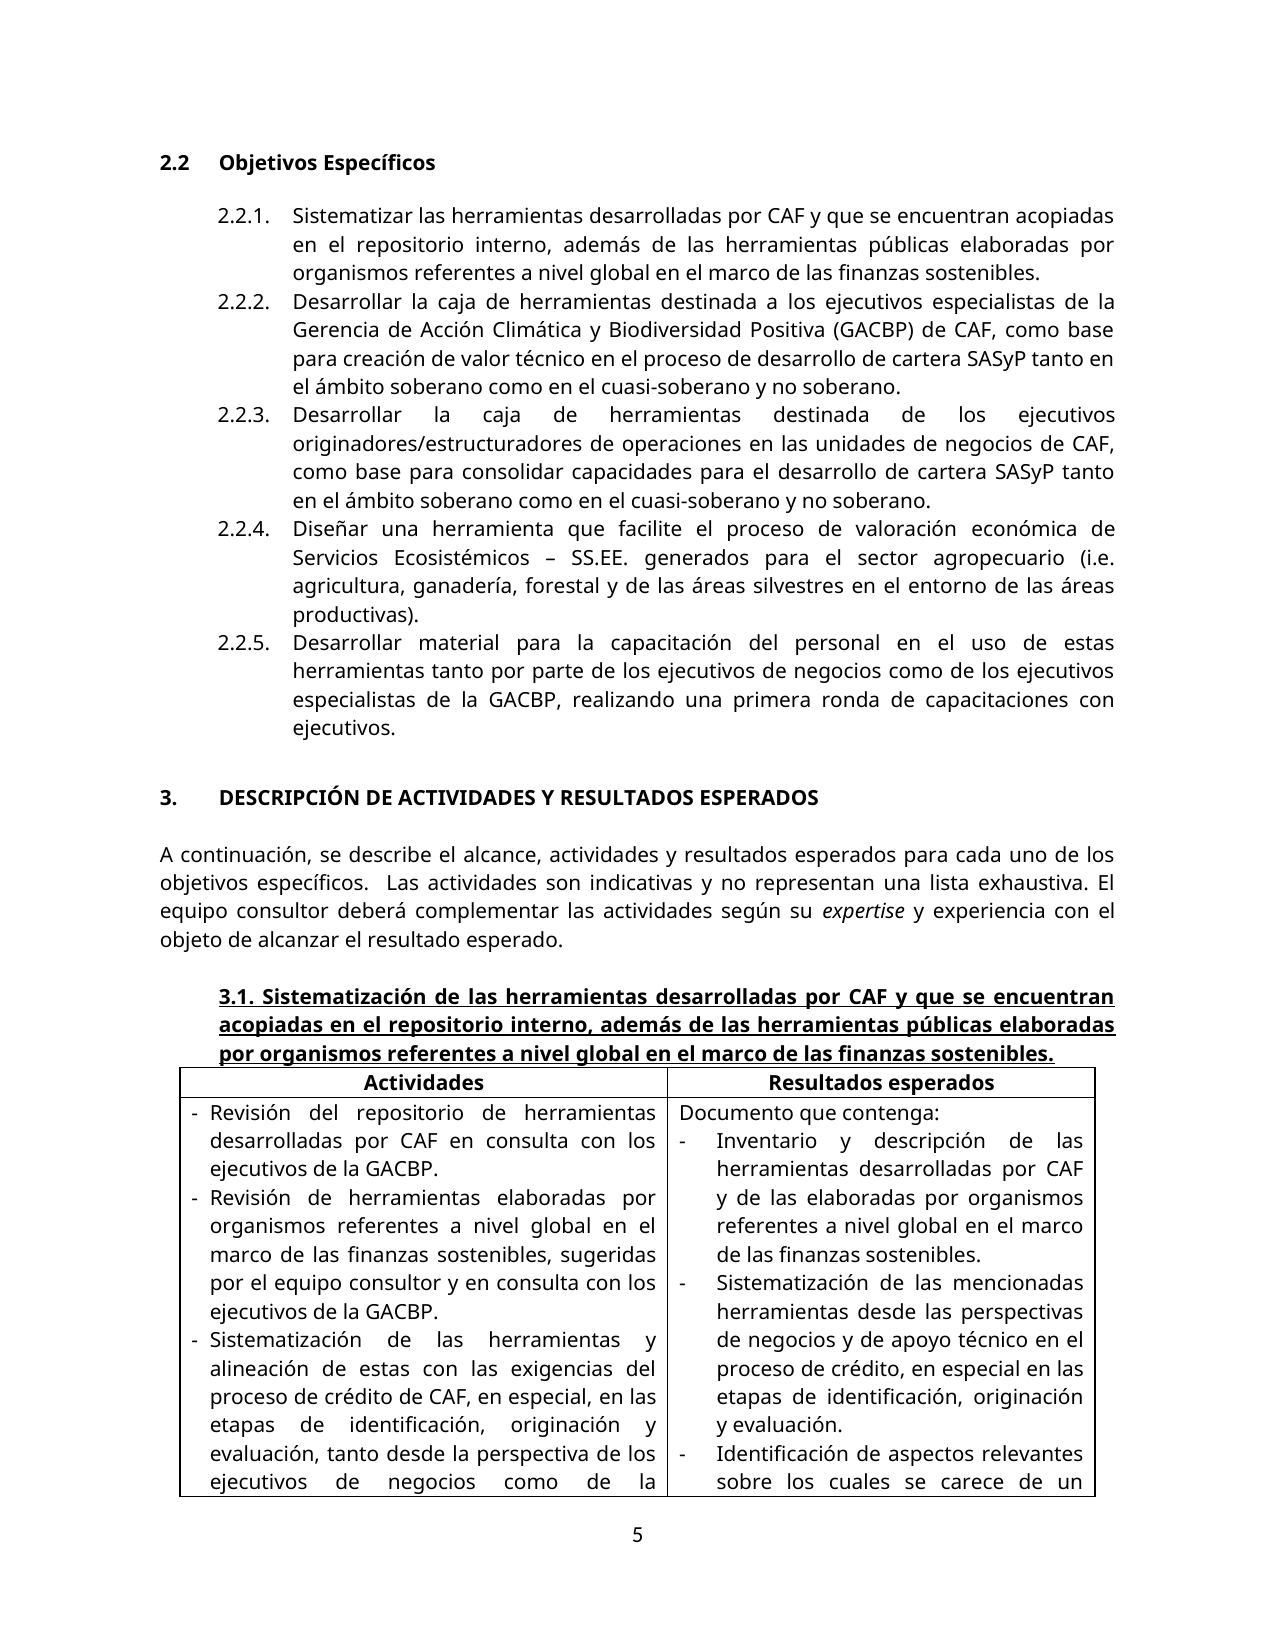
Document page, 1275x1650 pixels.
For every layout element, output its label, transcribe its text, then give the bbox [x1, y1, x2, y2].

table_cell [181, 1098, 667, 1496]
text 3.1. Sistematización de las herramientas desarrolladas por CAF y que se encuentran acopiadas en el repositorio interno, además de las herramientas públicas elaboradas por organismos referentes a nivel global en el marco de las finanzas sostenibles. [218, 1035, 1116, 1067]
list Desarrollar la caja de herramientas destinada de los ejecutivos originadores/estructuradores de operaciones en las unidades de negocios de CAF, como base para consolidar capacidades para el desarrollo de cartera SASyP tanto en el ámbito soberano como en el cuasi-soberano y no soberano. [217, 401, 1116, 514]
list Objetivos Específicos [159, 148, 1116, 176]
list Desarrollar material para la capacitación del personal en el uso de estas herramientas tanto por parte de los ejecutivos de negocios como de los ejecutivos especialistas de la GACBP, realizando una primera ronda de capacitaciones con ejecutivos. [217, 628, 1116, 742]
list DESCRIPCIÓN DE ACTIVIDADES Y RESULTADOS ESPERADOS [159, 783, 1116, 811]
list Sistematizar las herramientas desarrolladas por CAF y que se encuentran acopiadas en el repositorio interno, además de las herramientas públicas elaboradas por organismos referentes a nivel global en el marco de las finanzas sostenibles. [217, 202, 1116, 287]
table_header Actividades [181, 1068, 667, 1097]
text A continuación, se describe el alcance, actividades y resultados esperados para cada uno de los objetivos específicos. Las actividades son indicativas y no representan una lista exhaustiva. El equipo consultor deberá complementar las actividades según su expertise y experiencia con el objeto de alcanzar el resultado esperado. [159, 840, 1116, 953]
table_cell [668, 1098, 1094, 1496]
table_header Resultados esperados [668, 1068, 1094, 1097]
list Desarrollar la caja de herramientas destinada a los ejecutivos especialistas de la Gerencia de Acción Climática y Biodiversidad Positiva (GACBP) de CAF, como base para creación de valor técnico en el proceso de desarrollo de cartera SASyP tanto en el ámbito soberano como en el cuasi-soberano y no soberano. [217, 287, 1116, 401]
text 3.1. Sistematización de las herramientas desarrolladas por CAF y que se encuentran acopiadas en el repositorio interno, además de las herramientas públicas elaboradas por organismos referentes a nivel global en el marco de las finanzas sostenibles. [218, 982, 1116, 1034]
list Diseñar una herramienta que facilite el proceso de valoración económica de Servicios Ecosistémicos – SS.EE. generados para el sector agropecuario (i.e. agricultura, ganadería, forestal y de las áreas silvestres en el entorno de las áreas productivas). [217, 514, 1116, 628]
